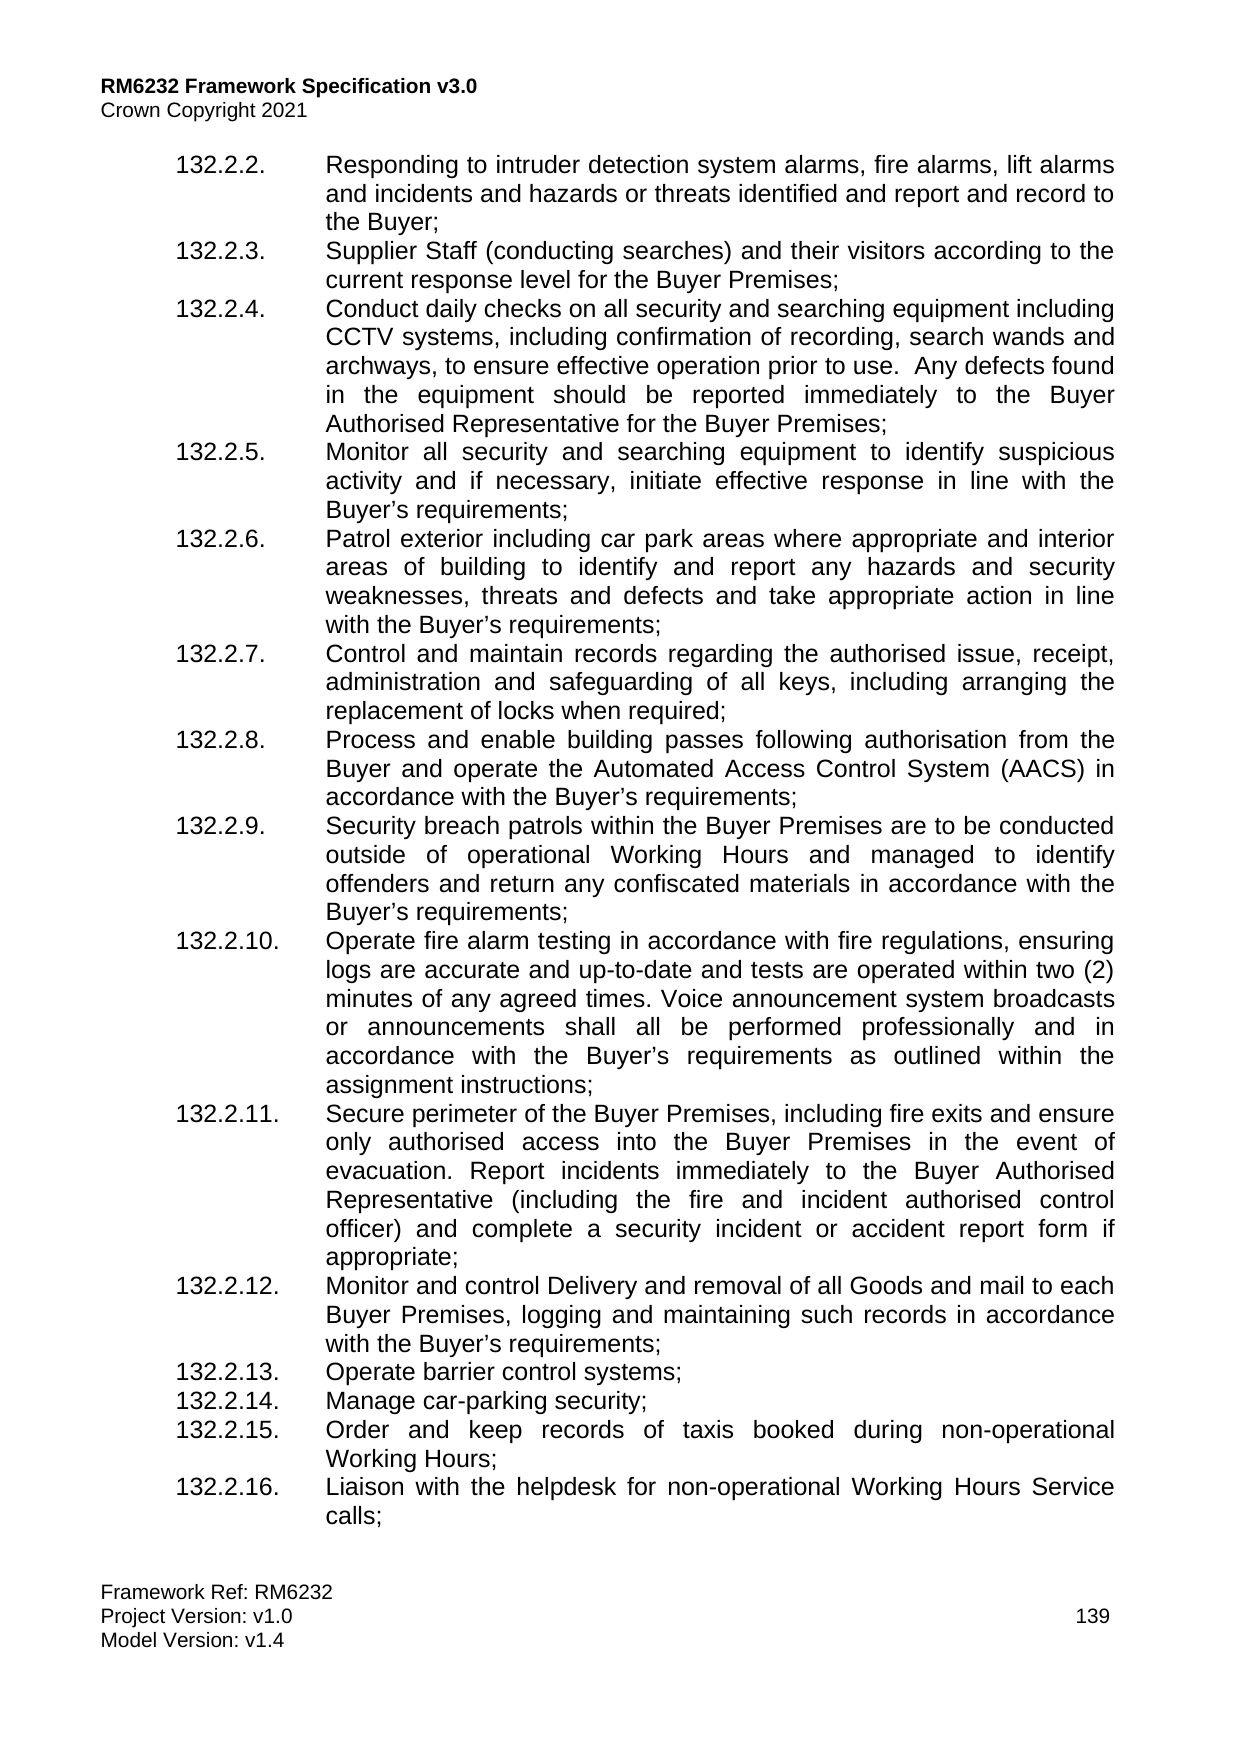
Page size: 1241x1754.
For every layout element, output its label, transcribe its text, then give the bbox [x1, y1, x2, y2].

text 132.2.14. Manage car-parking security; [100, 1386, 1116, 1415]
text 132.2.4. Conduct daily checks on all security and searching equipment including CCTV systems, including confirmation of recording, search wands and archways, to ensure effective operation prior to use. Any defects found in the equipment should be reported immediately to the Buyer Authorised Representative for the Buyer Premises; [175, 293, 1116, 437]
text 132.2.3. Supplier Staff (conducting searches) and their visitors according to the current response level for the Buyer Premises; [175, 236, 1116, 293]
text 132.2.15. Order and keep records of taxis booked during non-operational Working Hours; [175, 1415, 1116, 1472]
text 132.2.8. Process and enable building passes following authorisation from the Buyer and operate the Automated Access Control System (AACS) in accordance with the Buyer’s requirements; [175, 725, 1116, 811]
text 132.2.12. Monitor and control Delivery and removal of all Goods and mail to each Buyer Premises, logging and maintaining such records in accordance with the Buyer’s requirements; [175, 1271, 1116, 1357]
text 132.2.10. Operate fire alarm testing in accordance with fire regulations, ensuring logs are accurate and up-to-date and tests are operated within two (2) minutes of any agreed times. Voice announcement system broadcasts or announcements shall all be performed professionally and in accordance with the Buyer’s requirements as outlined within the assignment instructions; [175, 926, 1116, 1098]
text 132.2.13. Operate barrier control systems; [100, 1357, 1116, 1386]
text 132.2.6. Patrol exterior including car park areas where appropriate and interior areas of building to identify and report any hazards and security weaknesses, threats and defects and take appropriate action in line with the Buyer’s requirements; [175, 523, 1116, 638]
text 132.2.9. Security breach patrols within the Buyer Premises are to be conducted outside of operational Working Hours and managed to identify offenders and return any confiscated materials in accordance with the Buyer’s requirements; [175, 811, 1116, 926]
text 132.2.5. Monitor all security and searching equipment to identify suspicious activity and if necessary, initiate effective response in line with the Buyer’s requirements; [175, 437, 1116, 523]
text 132.2.7. Control and maintain records regarding the authorised issue, receipt, administration and safeguarding of all keys, including arranging the replacement of locks when required; [175, 638, 1116, 725]
text 132.2.11. Secure perimeter of the Buyer Premises, including fire exits and ensure only authorised access into the Buyer Premises in the event of evacuation. Report incidents immediately to the Buyer Authorised Representative (including the fire and incident authorised control officer) and complete a security incident or accident report form if appropriate; [175, 1098, 1116, 1271]
text 132.2.2. Responding to intruder detection system alarms, fire alarms, lift alarms and incidents and hazards or threats identified and report and record to the Buyer; [175, 150, 1116, 236]
text 132.2.16. Liaison with the helpdesk for non-operational Working Hours Service calls; [175, 1472, 1116, 1530]
